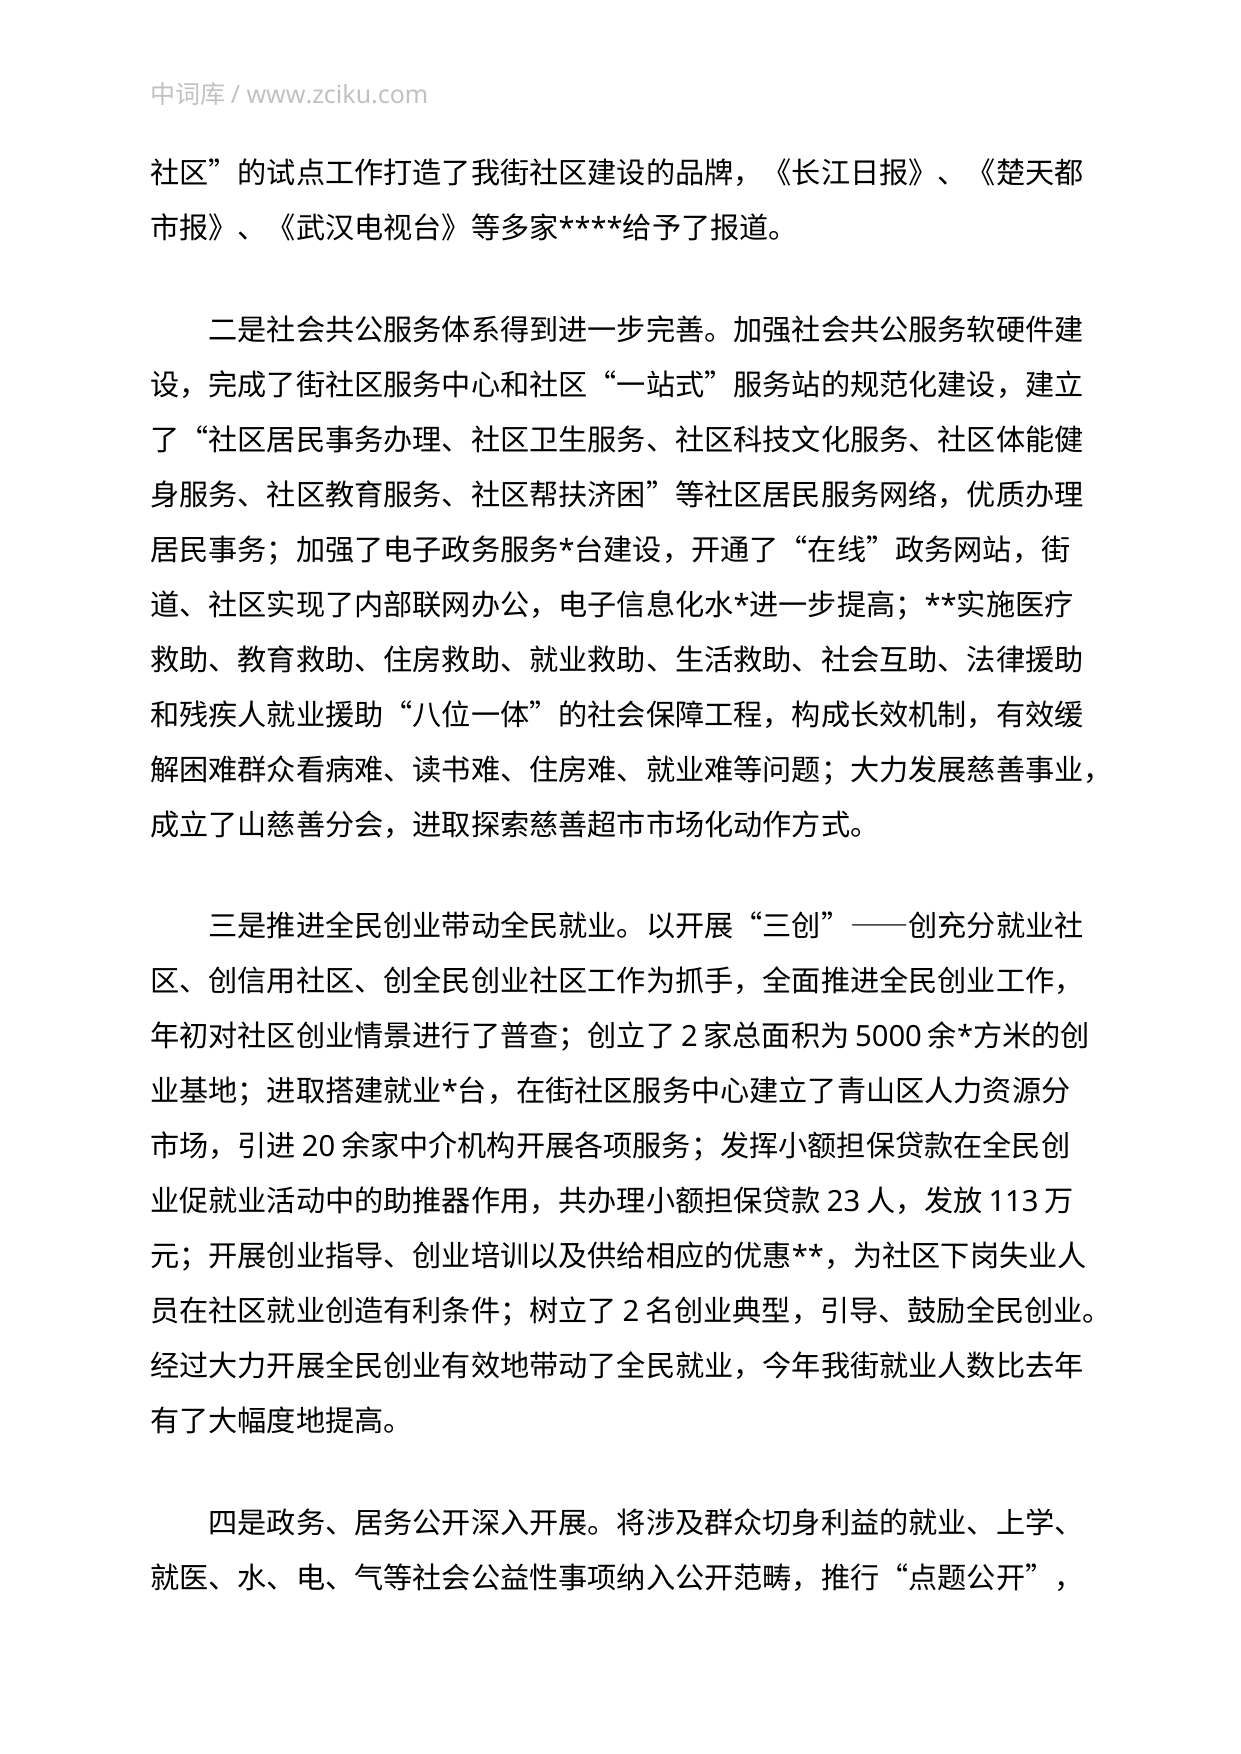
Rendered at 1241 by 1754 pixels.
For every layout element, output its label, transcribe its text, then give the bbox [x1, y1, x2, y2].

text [150, 1499, 1090, 1597]
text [150, 150, 1090, 247]
text 三是推进全民创业带动全民就业。以开展“三创”——创充分就业社区、创信用社区、创全民创业社区工作为抓手，全面推进全民创业工作，年初对社区创业情景进行了普查；创立了2家总面积为5000余*方米的创业基地；进取搭建就业*台，在街社区服务中心建立了青山区人力资源分市场，引进20余家中介机构开展各项服务；发挥小额担保贷款在全民创业促就业活动中的助推器作用，共办理小额担保贷款23人，发放113万元；开展创业指导、创业培训以及供给相应的优惠**，为社区下岗失业人员在社区就业创造有利条件；树立了2名创业典型，引导、鼓励全民创业。经过大力开展全民创业有效地带动了全民就业，今年我街就业人数比去年有了大幅度地提高。 [150, 903, 1090, 1440]
text 二是社会共公服务体系得到进一步完善。加强社会共公服务软硬件建设，完成了街社区服务中心和社区“一站式”服务站的规范化建设，建立了“社区居民事务办理、社区卫生服务、社区科技文化服务、社区体能健身服务、社区教育服务、社区帮扶济困”等社区居民服务网络，优质办理居民事务；加强了电子政务服务*台建设，开通了“在线”政务网站，街道、社区实现了内部联网办公，电子信息化水*进一步提高；**实施医疗救助、教育救助、住房救助、就业救助、生活救助、社会互助、法律援助和残疾人就业援助“八位一体”的社会保障工程，构成长效机制，有效缓解困难群众看病难、读书难、住房难、就业难等问题；大力发展慈善事业，成立了山慈善分会，进取探索慈善超市市场化动作方式。 [150, 307, 1090, 843]
